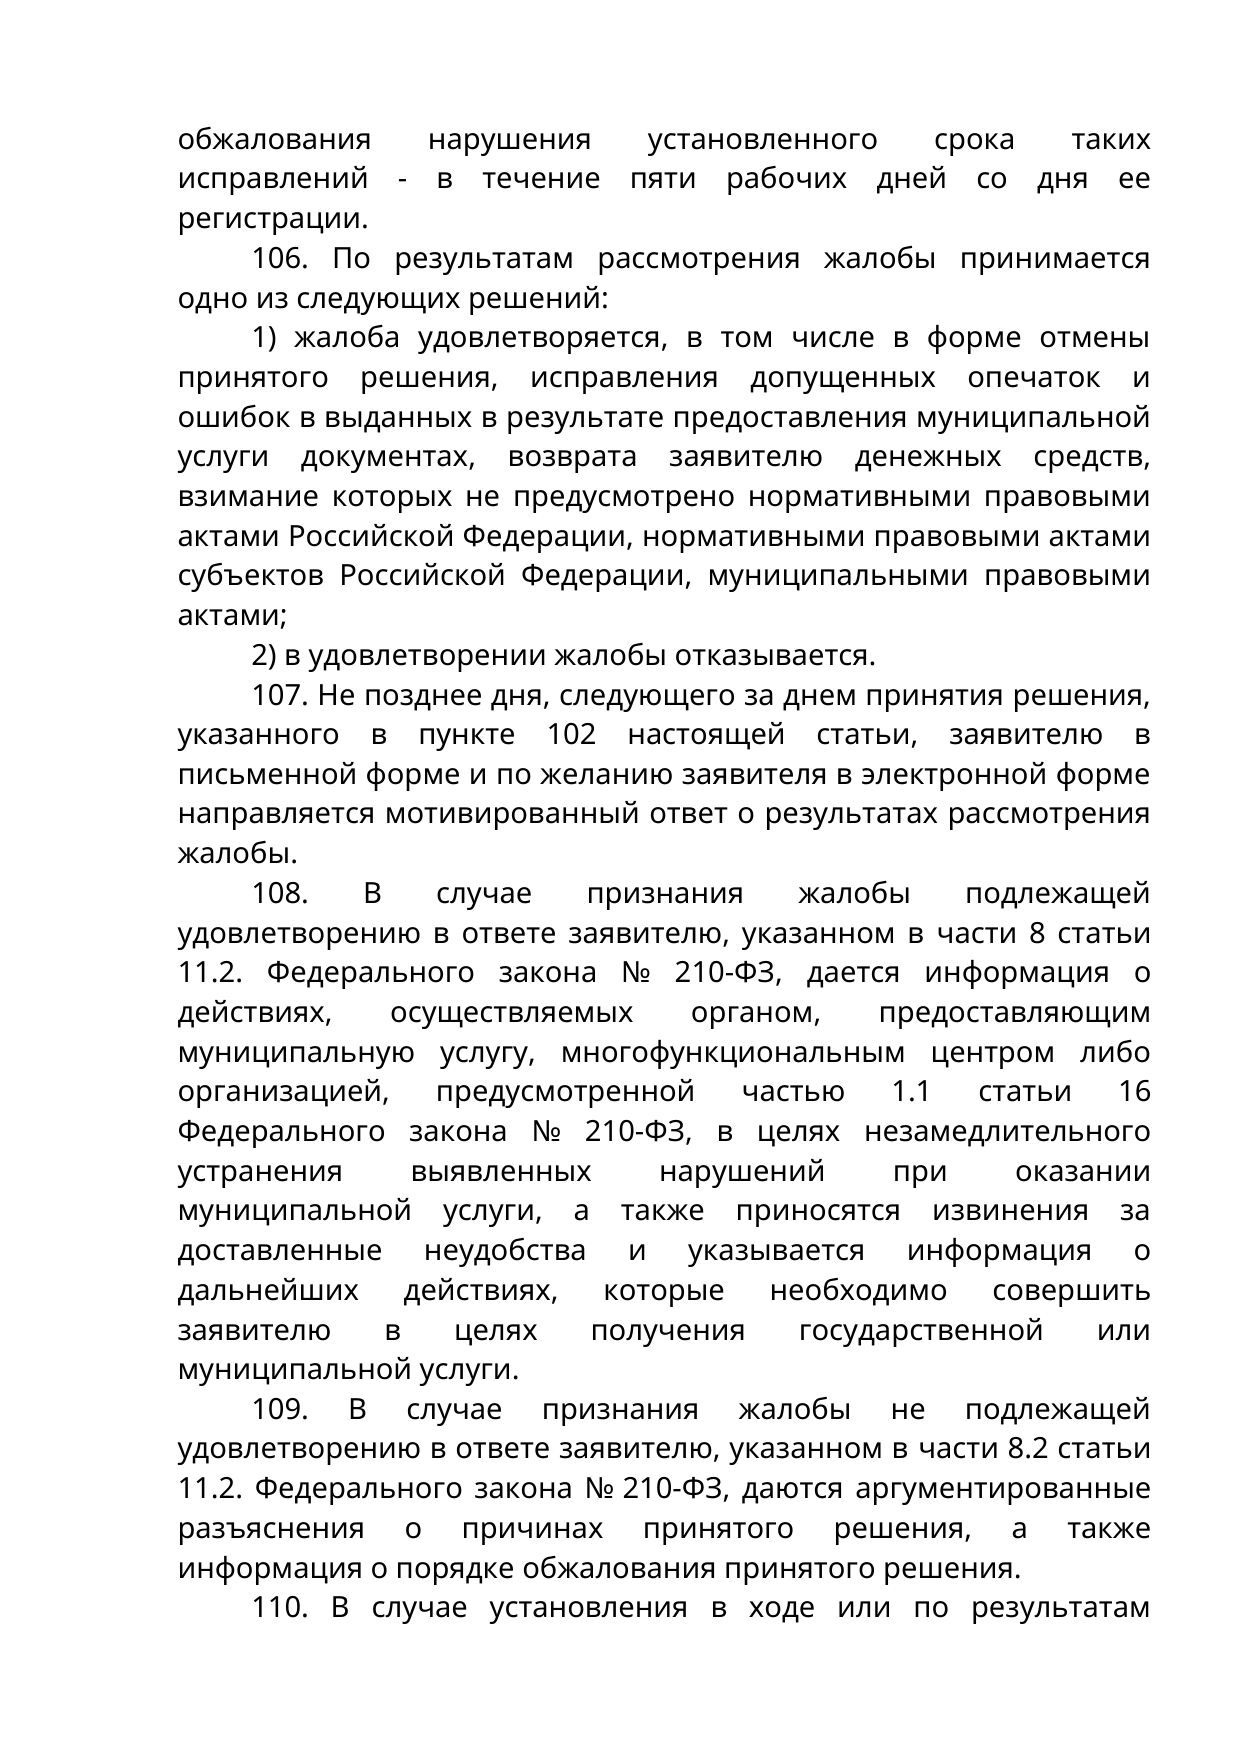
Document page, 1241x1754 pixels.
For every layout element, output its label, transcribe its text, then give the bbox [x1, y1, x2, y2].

text 106. По результатам рассмотрения жалобы принимается одно из следующих решений: [177, 237, 1152, 317]
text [177, 1587, 1152, 1626]
text 2) в удовлетворении жалобы отказывается. [177, 634, 1152, 674]
text 108. В случае признания жалобы подлежащей удовлетворению в ответе заявителю, указанном в части 8 статьи 11.2. Федерального закона № 210-ФЗ, дается информация о действиях, осуществляемых органом, предоставляющим муниципальную услугу, многофункциональным центром либо организацией, предусмотренной частью 1.1 статьи 16 Федерального закона № 210-ФЗ, в целях незамедлительного устранения выявленных нарушений при оказании муниципальной услуги, а также приносятся извинения за доставленные неудобства и указывается информация о дальнейших действиях, которые необходимо совершить заявителю в целях получения государственной или муниципальной услуги. [177, 872, 1152, 1388]
text 1) жалоба удовлетворяется, в том числе в форме отмены принятого решения, исправления допущенных опечаток и ошибок в выданных в результате предоставления муниципальной услуги документах, возврата заявителю денежных средств, взимание которых не предусмотрено нормативными правовыми актами Российской Федерации, нормативными правовыми актами субъектов Российской Федерации, муниципальными правовыми актами; [177, 317, 1152, 634]
text 109. В случае признания жалобы не подлежащей удовлетворению в ответе заявителю, указанном в части 8.2 статьи 11.2. Федерального закона № 210-ФЗ, даются аргументированные разъяснения о причинах принятого решения, а также информация о порядке обжалования принятого решения. [177, 1388, 1152, 1587]
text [177, 118, 1152, 237]
text 107. Не позднее дня, следующего за днем принятия решения, указанного в пункте 102 настоящей статьи, заявителю в письменной форме и по желанию заявителя в электронной форме направляется мотивированный ответ о результатах рассмотрения жалобы. [177, 674, 1152, 872]
